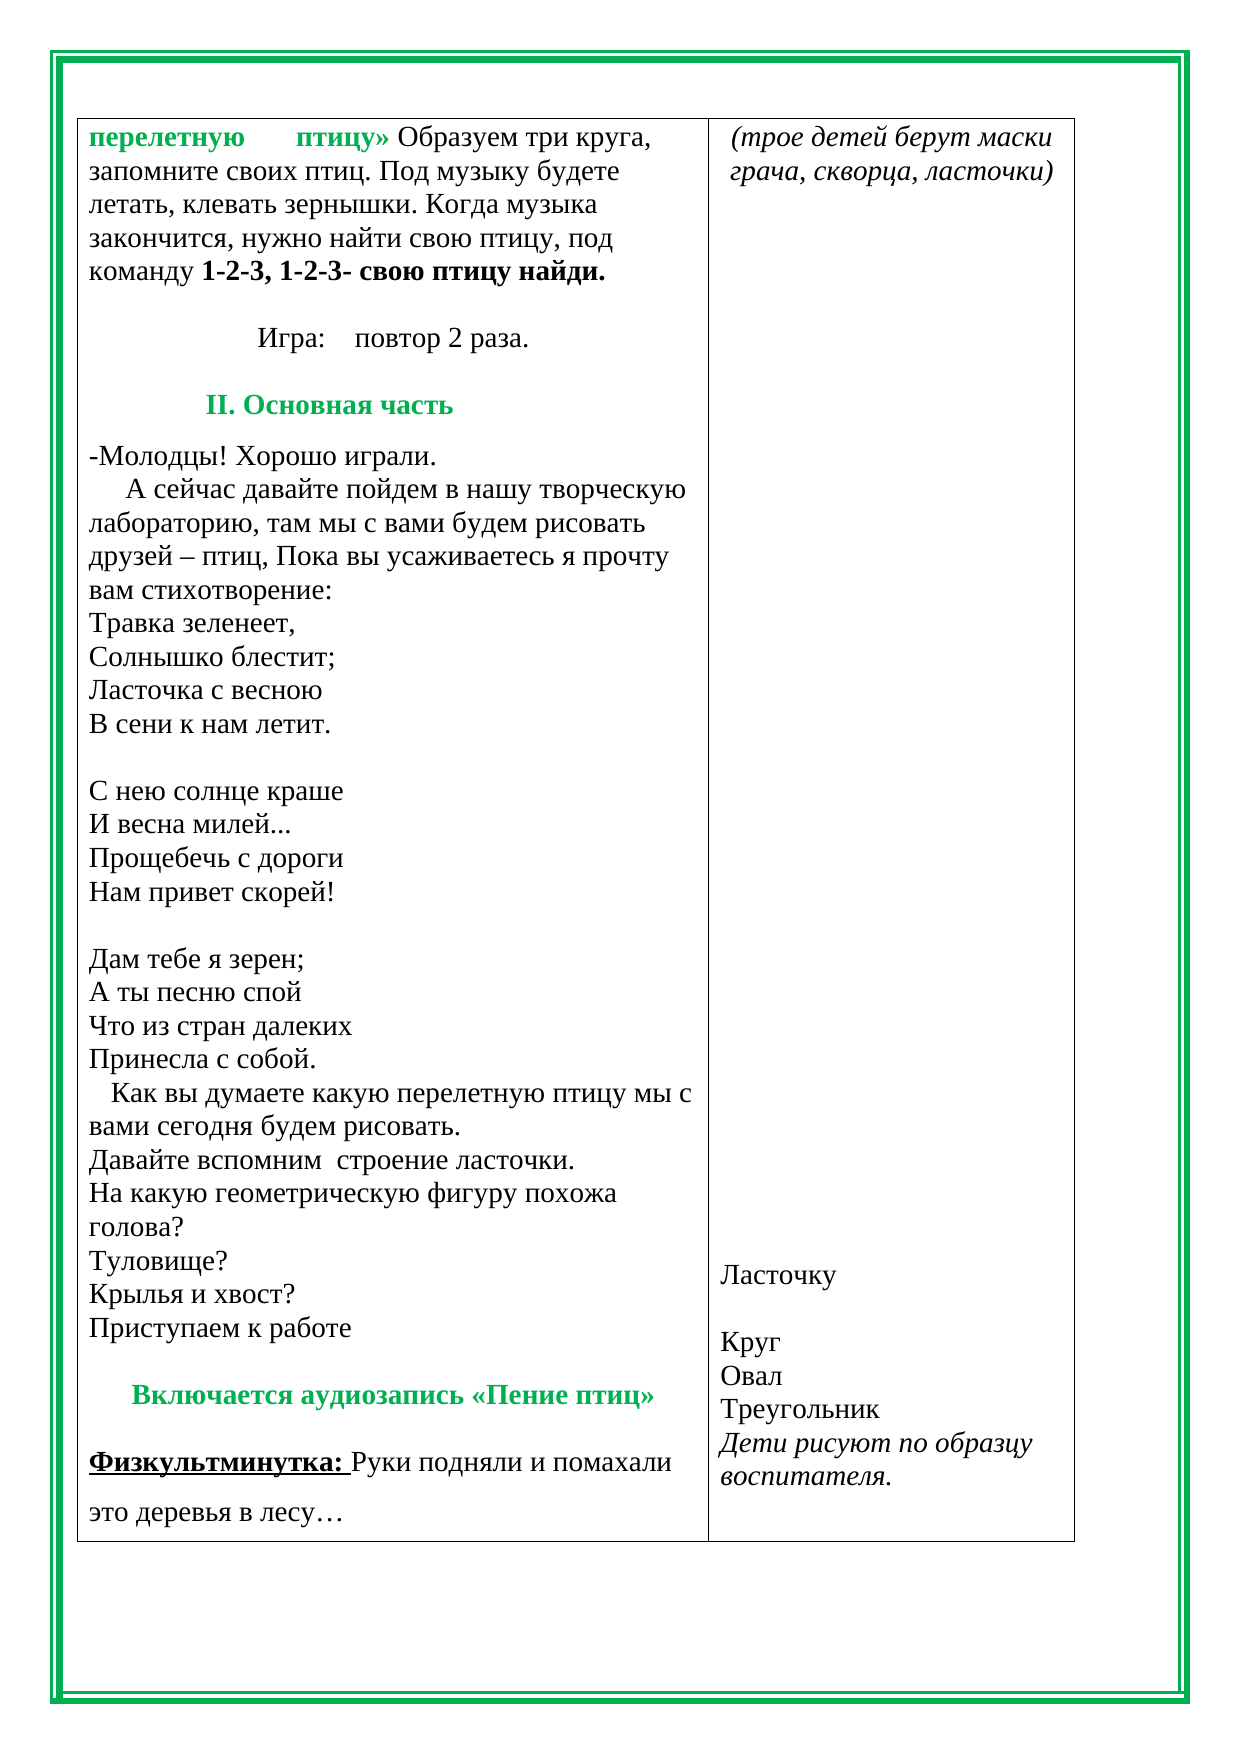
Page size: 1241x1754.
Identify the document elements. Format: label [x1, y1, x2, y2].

table_cell [709, 119, 1074, 1541]
table_cell [78, 119, 708, 1541]
